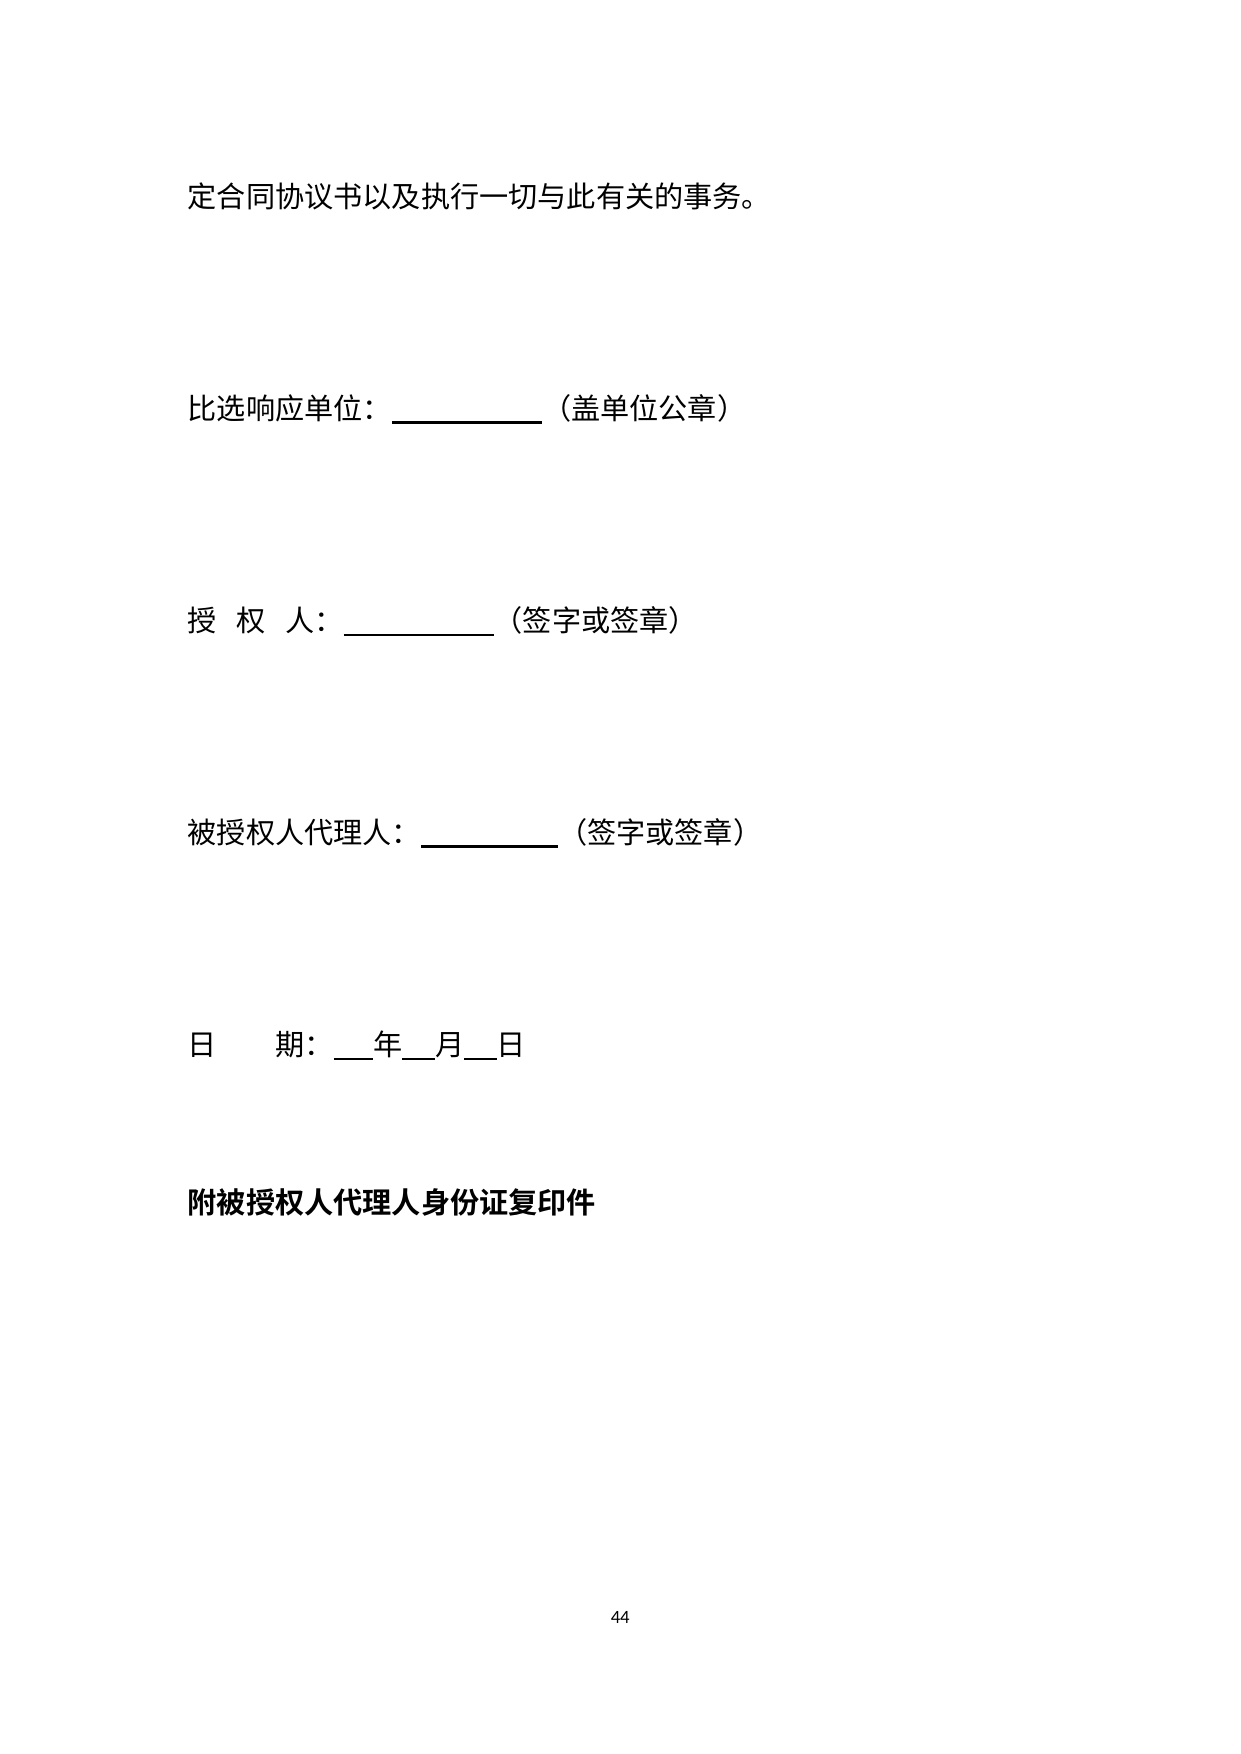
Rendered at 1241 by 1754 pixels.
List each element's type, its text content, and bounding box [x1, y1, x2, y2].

text 比选响应单位： （盖单位公章） [187, 374, 1053, 439]
text 日 期： 年 月 日 [187, 1010, 1053, 1075]
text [187, 162, 1053, 227]
text 授 权 人： （签字或签章） [187, 586, 1053, 651]
text 被授权人代理人： （签字或签章） [187, 798, 1053, 863]
text 附被授权人代理人身份证复印件 [187, 1179, 1053, 1222]
